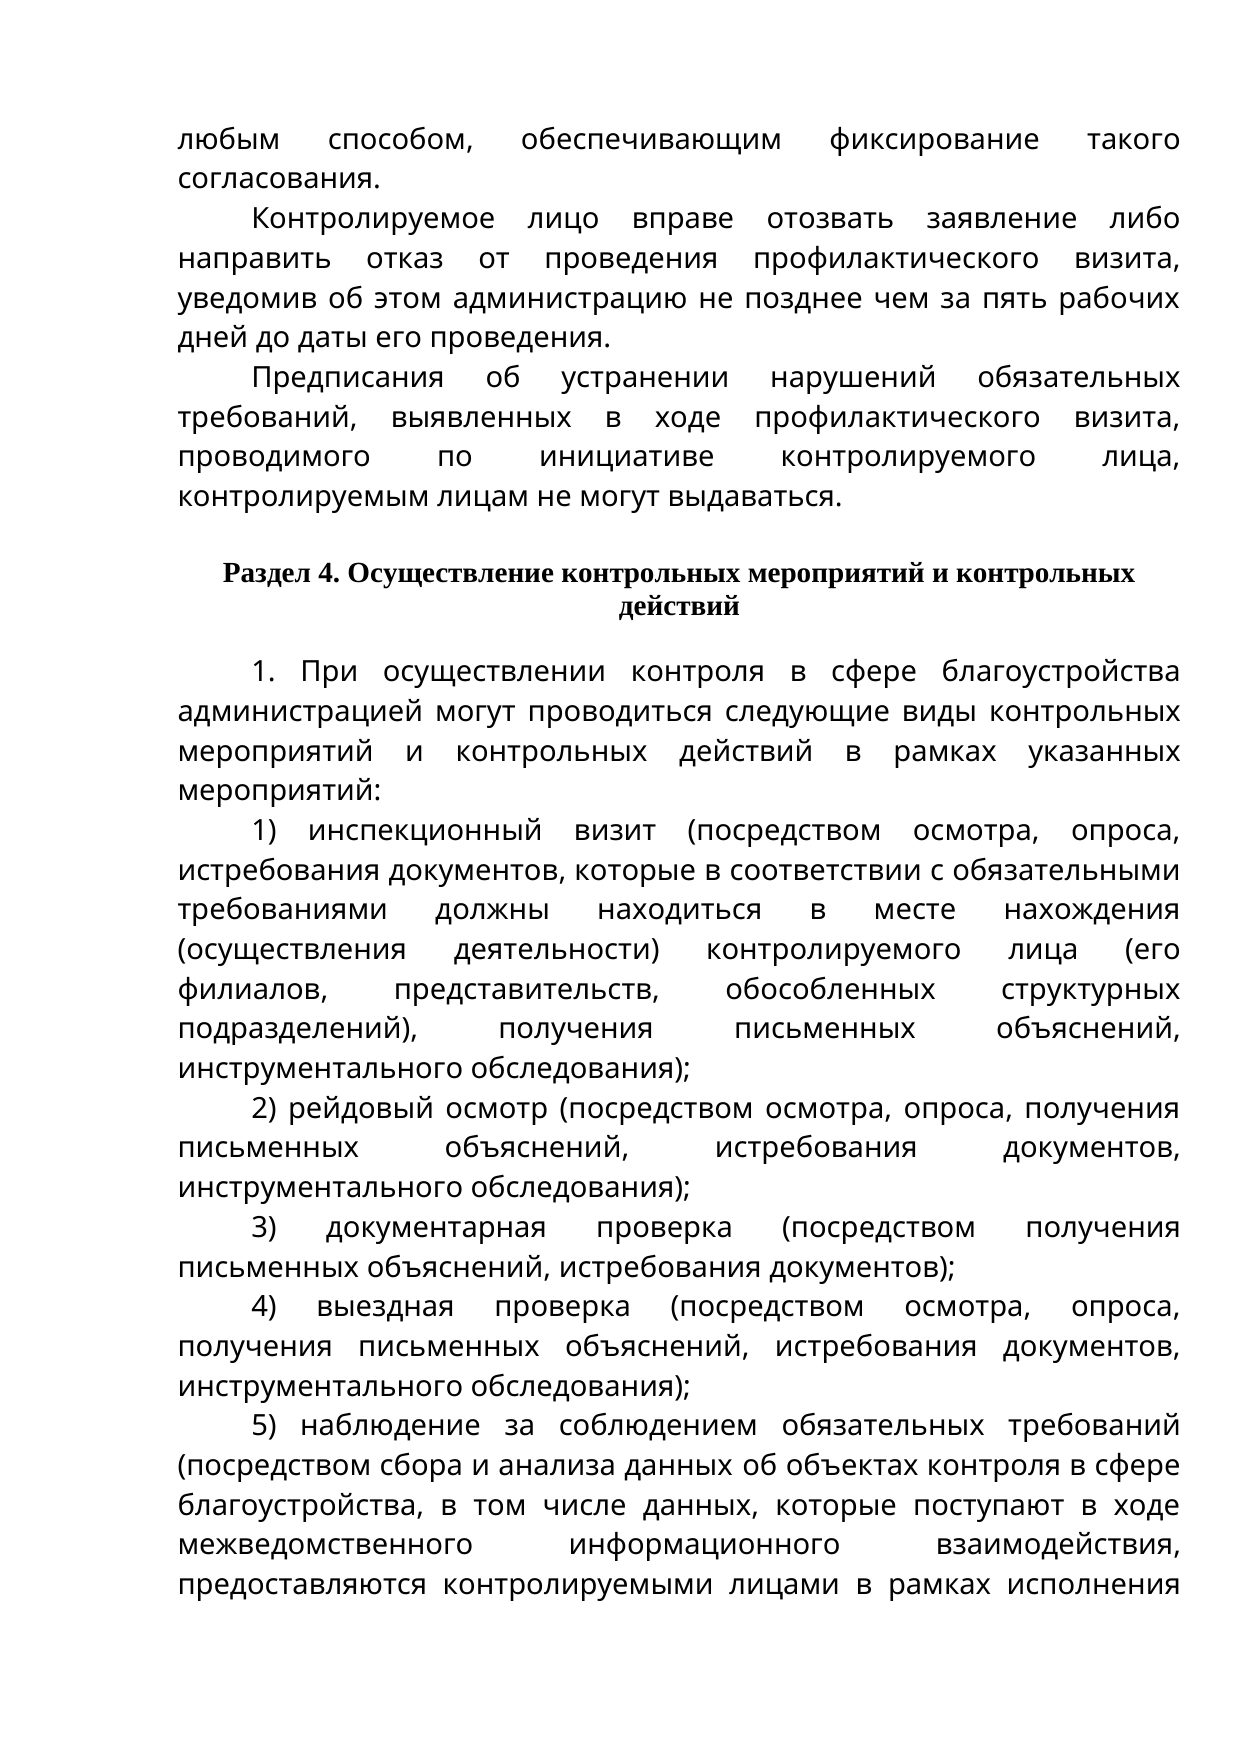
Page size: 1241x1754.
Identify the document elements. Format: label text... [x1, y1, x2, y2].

text 1) инспекционный визит (посредством осмотра, опроса, истребования документов, которые в соответствии с обязательными требованиями должны находиться в месте нахождения (осуществления деятельности) контролируемого лица (его филиалов, представительств, обособленных структурных подразделений), получения письменных объяснений, инструментального обследования); [177, 809, 1181, 1087]
text Предписания об устранении нарушений обязательных требований, выявленных в ходе профилактического визита, проводимого по инициативе контролируемого лица, контролируемым лицам не могут выдаваться. [177, 356, 1181, 515]
text Раздел 4. Осуществление контрольных мероприятий и контрольных действий [177, 555, 1181, 622]
text 1. При осуществлении контроля в сфере благоустройства администрацией могут проводиться следующие виды контрольных мероприятий и контрольных действий в рамках указанных мероприятий: [177, 651, 1181, 809]
text 2) рейдовый осмотр (посредством осмотра, опроса, получения письменных объяснений, истребования документов, инструментального обследования); [177, 1087, 1181, 1206]
text Контролируемое лицо вправе отозвать заявление либо направить отказ от проведения профилактического визита, уведомив об этом администрацию не позднее чем за пять рабочих дней до даты его проведения. [177, 197, 1181, 356]
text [177, 1404, 1181, 1603]
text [177, 118, 1181, 197]
text 4) выездная проверка (посредством осмотра, опроса, получения письменных объяснений, истребования документов, инструментального обследования); [177, 1286, 1181, 1404]
text 3) документарная проверка (посредством получения письменных объяснений, истребования документов); [177, 1206, 1181, 1286]
